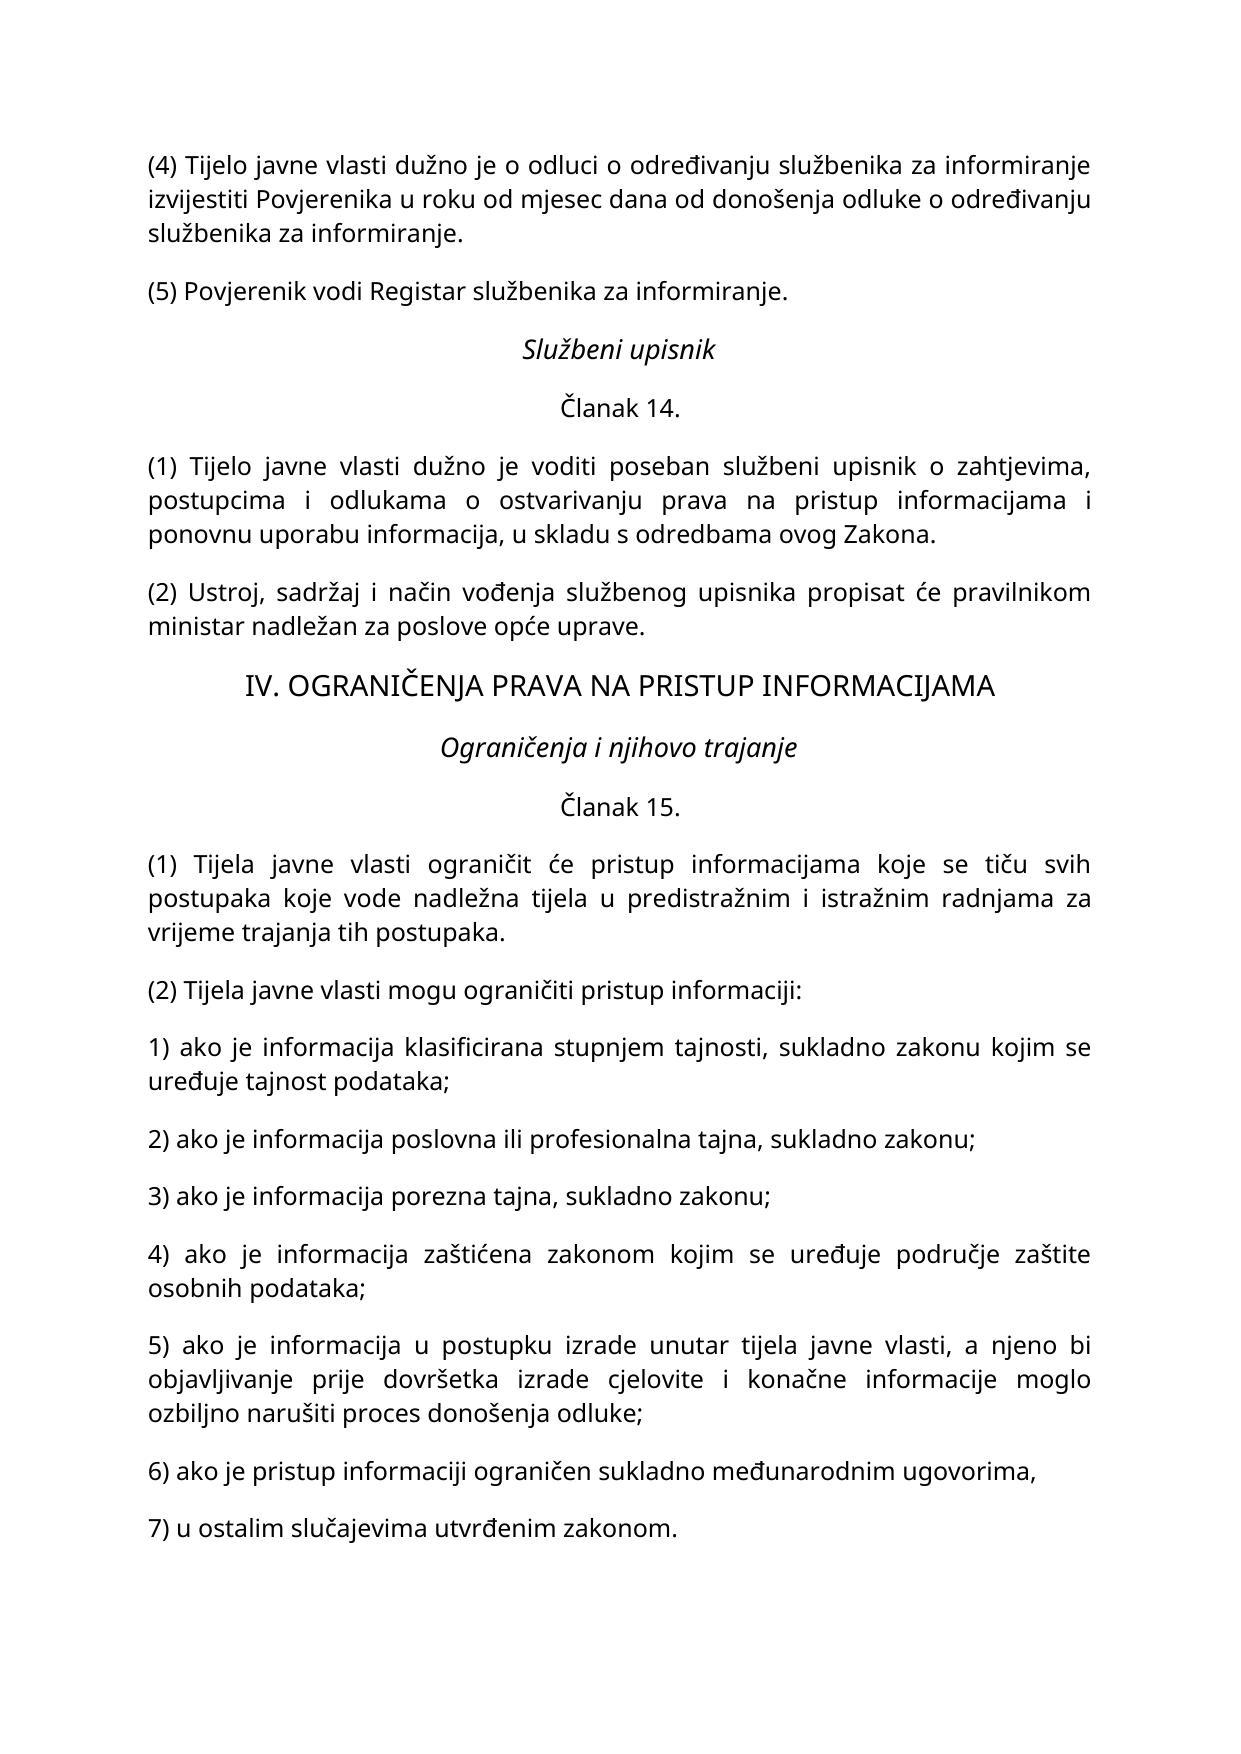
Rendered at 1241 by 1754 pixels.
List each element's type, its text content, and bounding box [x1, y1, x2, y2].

text (2) Tijela javne vlasti mogu ograničiti pristup informaciji: [148, 972, 1093, 1006]
text Članak 15. [148, 789, 1093, 823]
text (1) Tijela javne vlasti ograničit će pristup informacijama koje se tiču svih postupaka koje vode nadležna tijela u predistražnim i istražnim radnjama za vrijeme trajanja tih postupaka. [148, 847, 1093, 949]
text 7) u ostalim slučajevima utvrđenim zakonom. [148, 1511, 1093, 1545]
text (4) Tijelo javne vlasti dužno je o odluci o određivanju službenika za informiranje izvijestiti Povjerenika u roku od mjesec dana od donošenja odluke o određivanju službenika za informiranje. [148, 148, 1093, 250]
text Ograničenja i njihovo trajanje [148, 729, 1093, 766]
text (5) Povjerenik vodi Registar službenika za informiranje. [148, 273, 1093, 307]
text 4) ako je informacija zaštićena zakonom kojim se uređuje područje zaštite osobnih podataka; [148, 1236, 1093, 1304]
text Službeni upisnik [148, 331, 1093, 368]
text Članak 14. [148, 391, 1093, 425]
text IV. OGRANIČENJA PRAVA NA PRISTUP INFORMACIJAMA [148, 666, 1093, 705]
text 3) ako je informacija porezna tajna, sukladno zakonu; [148, 1179, 1093, 1213]
text 5) ako je informacija u postupku izrade unutar tijela javne vlasti, a njeno bi objavljivanje prije dovršetka izrade cjelovite i konačne informacije moglo ozbiljno narušiti proces donošenja odluke; [148, 1328, 1093, 1430]
text 2) ako je informacija poslovna ili profesionalna tajna, sukladno zakonu; [148, 1121, 1093, 1155]
text (2) Ustroj, sadržaj i način vođenja službenog upisnika propisat će pravilnikom ministar nadležan za poslove opće uprave. [148, 574, 1093, 642]
text 6) ako je pristup informaciji ograničen sukladno međunarodnim ugovorima, [148, 1453, 1093, 1488]
text 1) ako je informacija klasificirana stupnjem tajnosti, sukladno zakonu kojim se uređuje tajnost podataka; [148, 1030, 1093, 1098]
text (1) Tijelo javne vlasti dužno je voditi poseban službeni upisnik o zahtjevima, postupcima i odlukama o ostvarivanju prava na pristup informacijama i ponovnu uporabu informacija, u skladu s odredbama ovog Zakona. [148, 448, 1093, 551]
